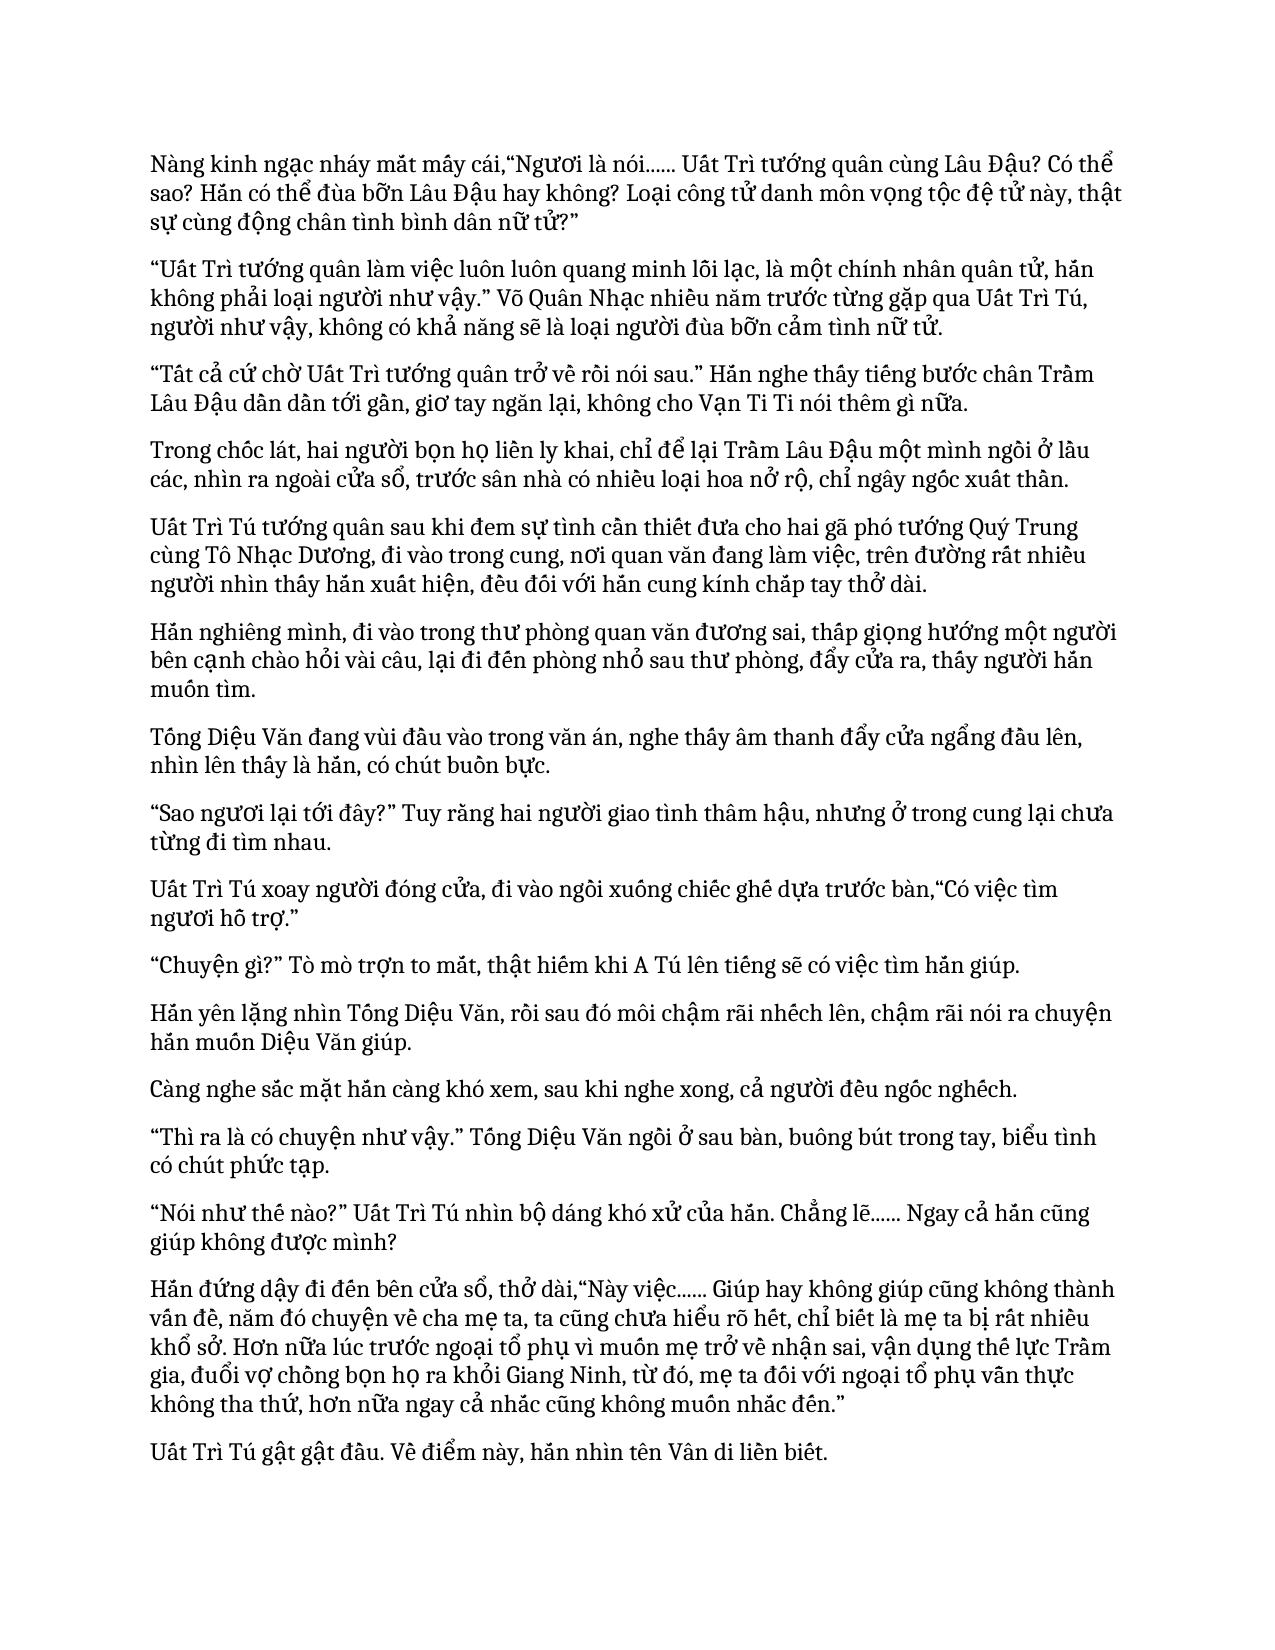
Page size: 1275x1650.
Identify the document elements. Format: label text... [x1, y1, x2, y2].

text “Thì ra là có chuyện như vậy.” Tống Diệu Văn ngồi ở sau bàn, buông bút trong tay, biểu tình có chút phức tạp. [150, 1122, 1125, 1180]
text Càng nghe sắc mặt hắn càng khó xem, sau khi nghe xong, cả người đều ngốc nghếch. [150, 1075, 1125, 1104]
text “Tất cả cứ chờ Uất Trì tướng quân trở về rồi nói sau.” Hắn nghe thấy tiếng bước chân Trầm Lâu Đậu dần dần tới gần, giơ tay ngăn lại, không cho Vạn Ti Ti nói thêm gì nữa. [150, 360, 1125, 417]
text Uất Trì Tú tướng quân sau khi đem sự tình cần thiết đưa cho hai gã phó tướng Quý Trung cùng Tô Nhạc Dương, đi vào trong cung, nơi quan văn đang làm việc, trên đường rất nhiều người nhìn thấy hắn xuất hiện, đều đối với hắn cung kính chắp tay thở dài. [150, 512, 1125, 599]
text “Sao ngươi lại tới đây?” Tuy rằng hai người giao tình thâm hậu, nhưng ở trong cung lại chưa từng đi tìm nhau. [150, 799, 1125, 856]
text Trong chốc lát, hai người bọn họ liền ly khai, chỉ để lại Trầm Lâu Đậu một mình ngồi ở lầu các, nhìn ra ngoài cửa sổ, trước sân nhà có nhiều loại hoa nở rộ, chỉ ngây ngốc xuất thần. [150, 436, 1125, 494]
text “Uất Trì tướng quân làm việc luôn luôn quang minh lỗi lạc, là một chính nhân quân tử, hắn không phải loại người như vậy.” Võ Quân Nhạc nhiều năm trước từng gặp qua Uất Trì Tú, người như vậy, không có khả năng sẽ là loại người đùa bỡn cảm tình nữ tử. [150, 255, 1125, 341]
text Tống Diệu Văn đang vùi đầu vào trong văn án, nghe thấy âm thanh đẩy cửa ngẩng đầu lên, nhìn lên thấy là hắn, có chút buồn bực. [150, 722, 1125, 780]
text “Nói như thế nào?” Uất Trì Tú nhìn bộ dáng khó xử của hắn. Chẳng lẽ...... Ngay cả hắn cũng giúp không được mình? [150, 1199, 1125, 1256]
text Uất Trì Tú gật gật đầu. Về điểm này, hắn nhìn tên Vân di liền biết. [150, 1437, 1125, 1466]
text Nàng kinh ngạc nháy mắt mấy cái,“Ngươi là nói...... Uất Trì tướng quân cùng Lâu Đậu? Có thể sao? Hắn có thể đùa bỡn Lâu Đậu hay không? Loại công tử danh môn vọng tộc đệ tử này, thật sự cùng động chân tình bình dân nữ tử?” [150, 150, 1125, 236]
text Hắn nghiêng mình, đi vào trong thư phòng quan văn đương sai, thấp giọng hướng một người bên cạnh chào hỏi vài câu, lại đi đến phòng nhỏ sau thư phòng, đẩy cửa ra, thấy người hắn muốn tìm. [150, 617, 1125, 704]
text Hắn đứng dậy đi đến bên cửa sổ, thở dài,“Này việc...... Giúp hay không giúp cũng không thành vấn đề, năm đó chuyện về cha mẹ ta, ta cũng chưa hiểu rõ hết, chỉ biết là mẹ ta bị rất nhiều khổ sở. Hơn nữa lúc trước ngoại tổ phụ vì muốn mẹ trở về nhận sai, vận dụng thế lực Trầm gia, đuổi vợ chồng bọn họ ra khỏi Giang Ninh, từ đó, mẹ ta đối với ngoại tổ phụ vẫn thực không tha thứ, hơn nữa ngay cả nhắc cũng không muốn nhắc đến.” [150, 1275, 1125, 1419]
text Uất Trì Tú xoay người đóng cửa, đi vào ngồi xuống chiếc ghế dựa trước bàn,“Có việc tìm ngươi hỗ trợ.” [150, 875, 1125, 932]
text “Chuyện gì?” Tò mò trợn to mắt, thật hiếm khi A Tú lên tiếng sẽ có việc tìm hắn giúp. [150, 951, 1125, 980]
text Hắn yên lặng nhìn Tống Diệu Văn, rồi sau đó môi chậm rãi nhếch lên, chậm rãi nói ra chuyện hắn muốn Diệu Văn giúp. [150, 999, 1125, 1056]
